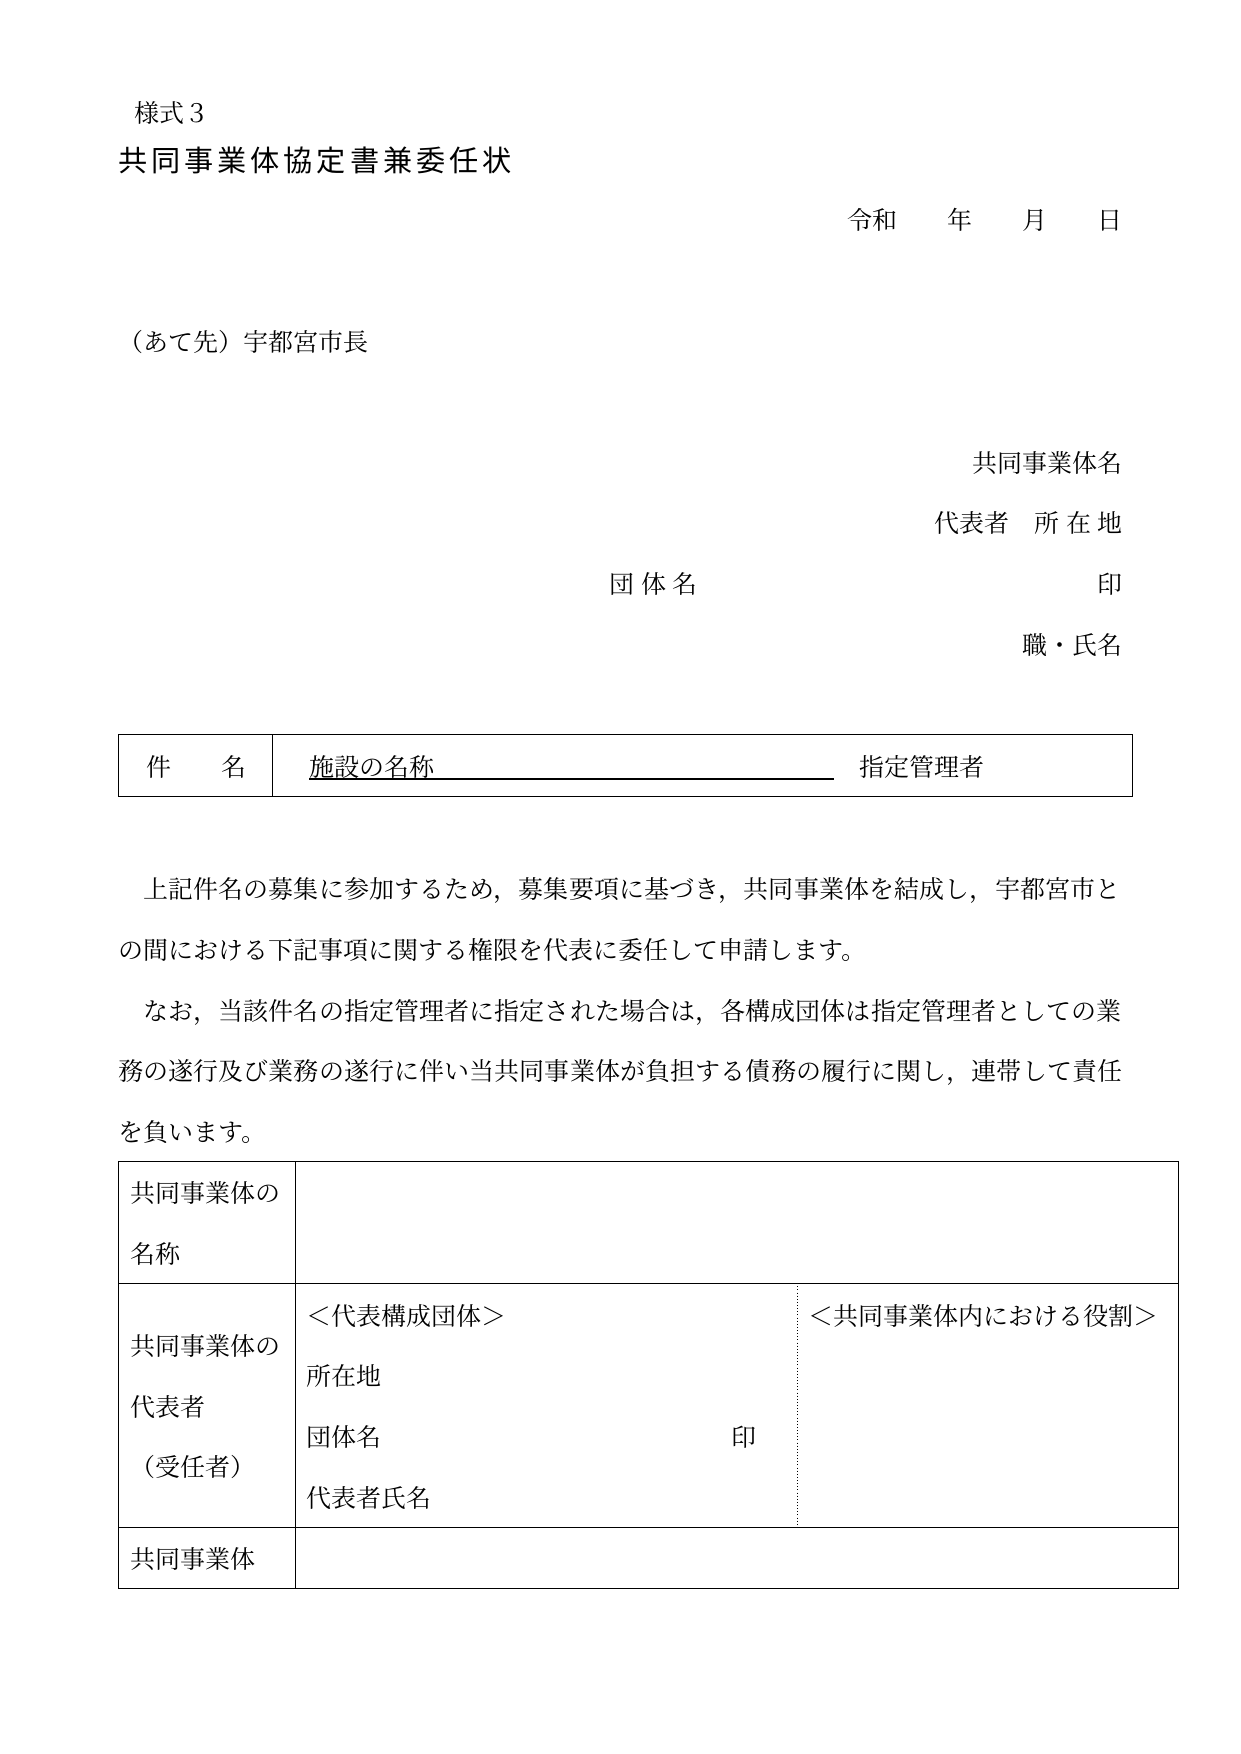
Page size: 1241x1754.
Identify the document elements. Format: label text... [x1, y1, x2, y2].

text （あて先）宇都宮市長 [118, 310, 1122, 371]
table_cell 共同事業体 事務所所在地 [119, 1528, 295, 1588]
table_cell 共同事業体の 代表者 （受任者） [119, 1284, 295, 1527]
table_header 施設の名称 指定管理者 [273, 735, 1132, 796]
table_header 共同事業体の 名称 [119, 1162, 295, 1283]
text 団 体 名 印 [118, 552, 1122, 613]
text 上記件名の募集に参加するため，募集要項に基づき，共同事業体を結成し，宇都宮市との間における下記事項に関する権限を代表に委任して申請します。 [118, 858, 1122, 979]
table_cell ＜共同事業体内における役割＞ [797, 1284, 1178, 1527]
text なお，当該件名の指定管理者に指定された場合は，各構成団体は指定管理者としての業務の遂行及び業務の遂行に伴い当共同事業体が負担する債務の履行に関し，連帯して責任を負います。 [118, 979, 1122, 1161]
table_cell [296, 1528, 1178, 1588]
table_header [296, 1162, 1178, 1283]
table_cell ＜代表構成団体＞ 所在地 団体名 印 代表者氏名 [296, 1284, 797, 1527]
text 職・氏名 [118, 613, 1122, 674]
text 令和 年 月 日 [118, 189, 1122, 249]
table_header 件 名 [119, 735, 272, 796]
text 代表者 所 在 地 [118, 492, 1122, 552]
text 共同事業体名 [118, 431, 1122, 492]
